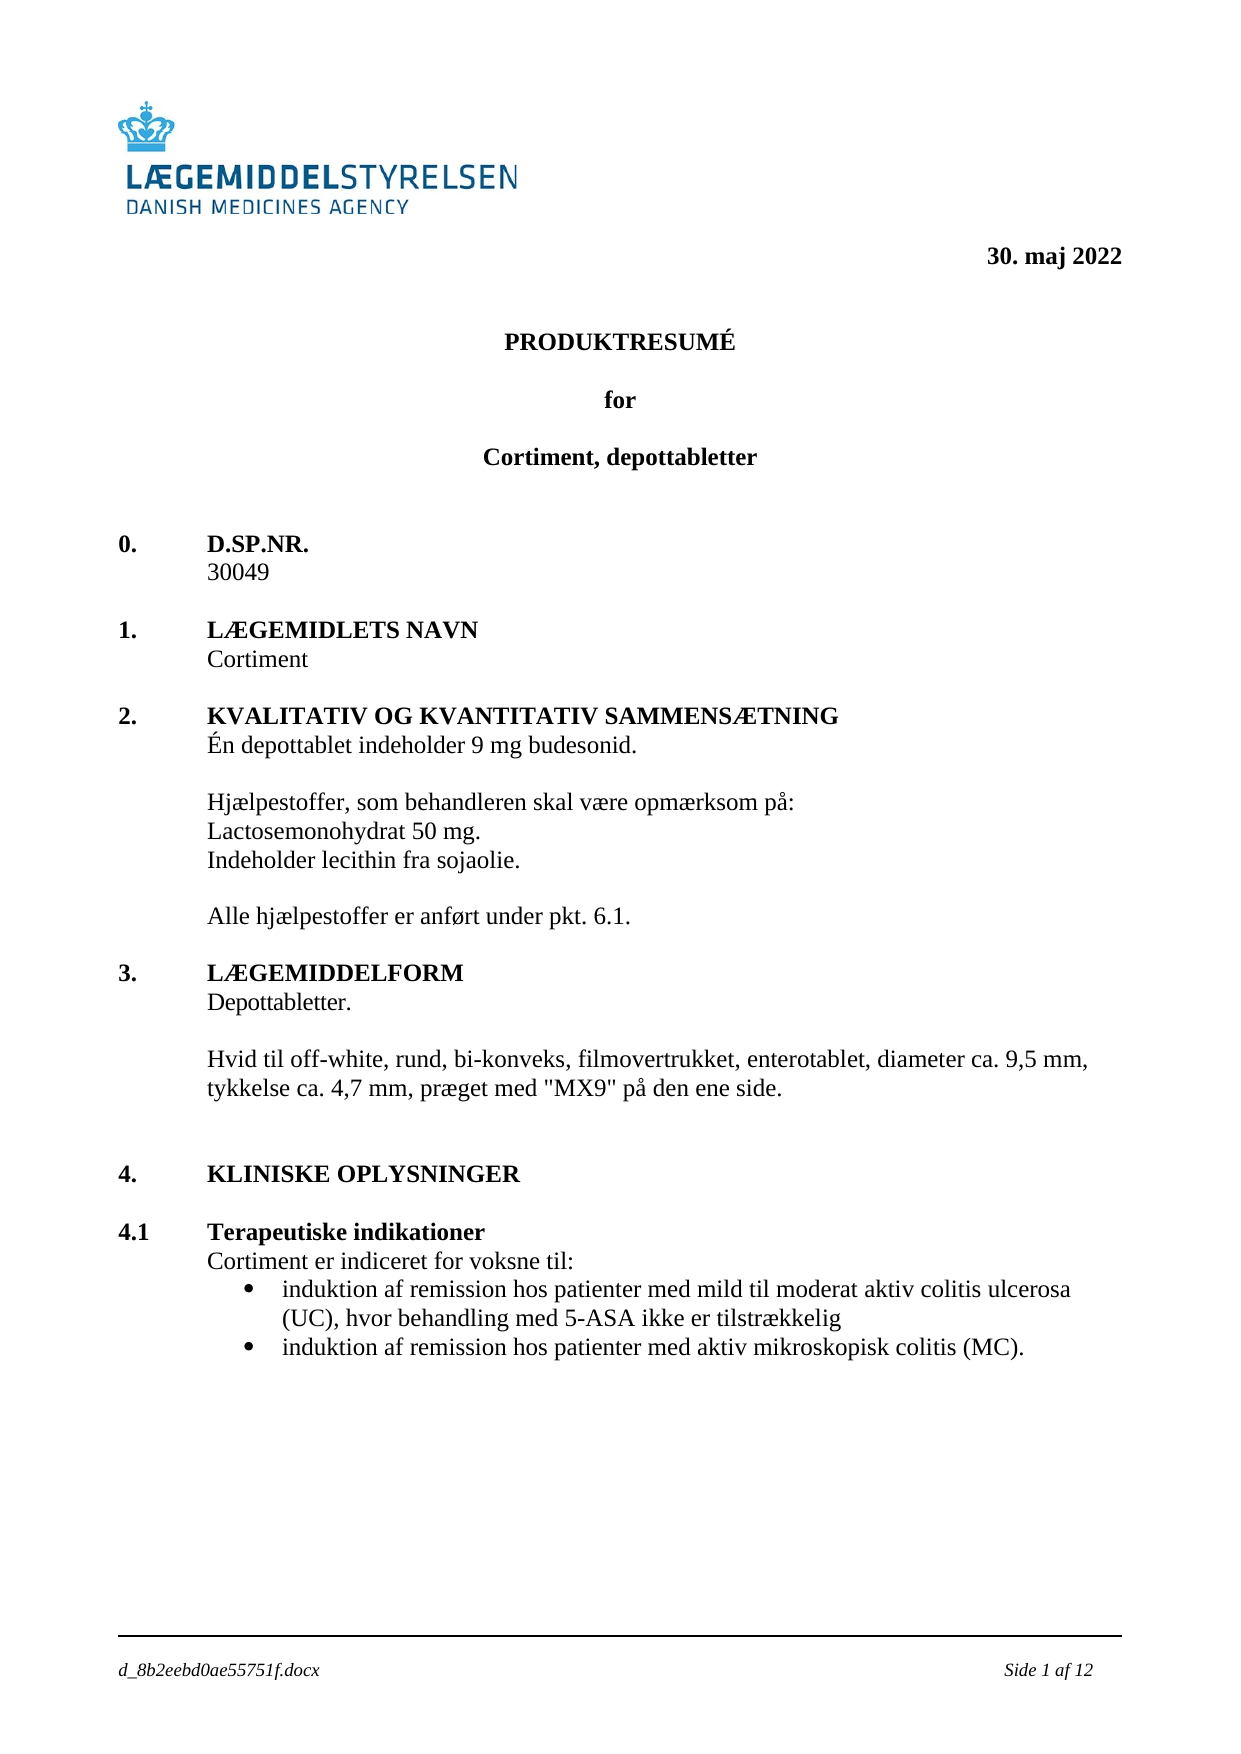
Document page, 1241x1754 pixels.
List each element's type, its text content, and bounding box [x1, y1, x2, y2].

text Cortiment er indiceret for voksne til: [207, 1246, 1122, 1274]
text Depottabletter. [207, 987, 1122, 1016]
picture [118, 101, 517, 214]
list induktion af remission hos patienter med mild til moderat aktiv colitis ulcerosa (UC), hvor behandling med 5-ASA ikke er tilstrækkelig [244, 1274, 1122, 1332]
text Cortiment [118, 644, 1122, 672]
text Indeholder lecithin fra sojaolie. [207, 845, 1122, 874]
text Én depottablet indeholder 9 mg budesonid. [207, 730, 1122, 759]
text PRODUKTRESUMÉ [118, 327, 1122, 356]
list induktion af remission hos patienter med aktiv mikroskopisk colitis (MC). [244, 1332, 1122, 1361]
text Hvid til off-white, rund, bi-konveks, filmovertrukket, enterotablet, diameter ca. 9,5 mm, tykkelse ca. 4,7 mm, præget med "MX9" på den ene side. [207, 1044, 1122, 1102]
text 1. LÆGEMIDLETS NAVN [118, 615, 1122, 644]
text Lactosemonohydrat 50 mg. [207, 816, 1122, 845]
text 30049 [118, 557, 1122, 586]
text for [118, 385, 1122, 414]
title 30. maj 2022 [118, 241, 1122, 270]
text 4.1 Terapeutiske indikationer [118, 1217, 1122, 1246]
text Alle hjælpestoffer er anført under pkt. 6.1. [118, 902, 1122, 929]
text 3. LÆGEMIDDELFORM [118, 958, 1122, 987]
text Cortiment, depottabletter [118, 442, 1122, 471]
text Hjælpestoffer, som behandleren skal være opmærksom på: [207, 787, 1122, 816]
text 2. KVALITATIV OG KVANTITATIV SAMMENSÆTNING [118, 701, 1122, 730]
text 4. KLINISKE OPLYSNINGER [118, 1159, 1122, 1188]
text 0. D.SP.NR. [118, 529, 1122, 557]
